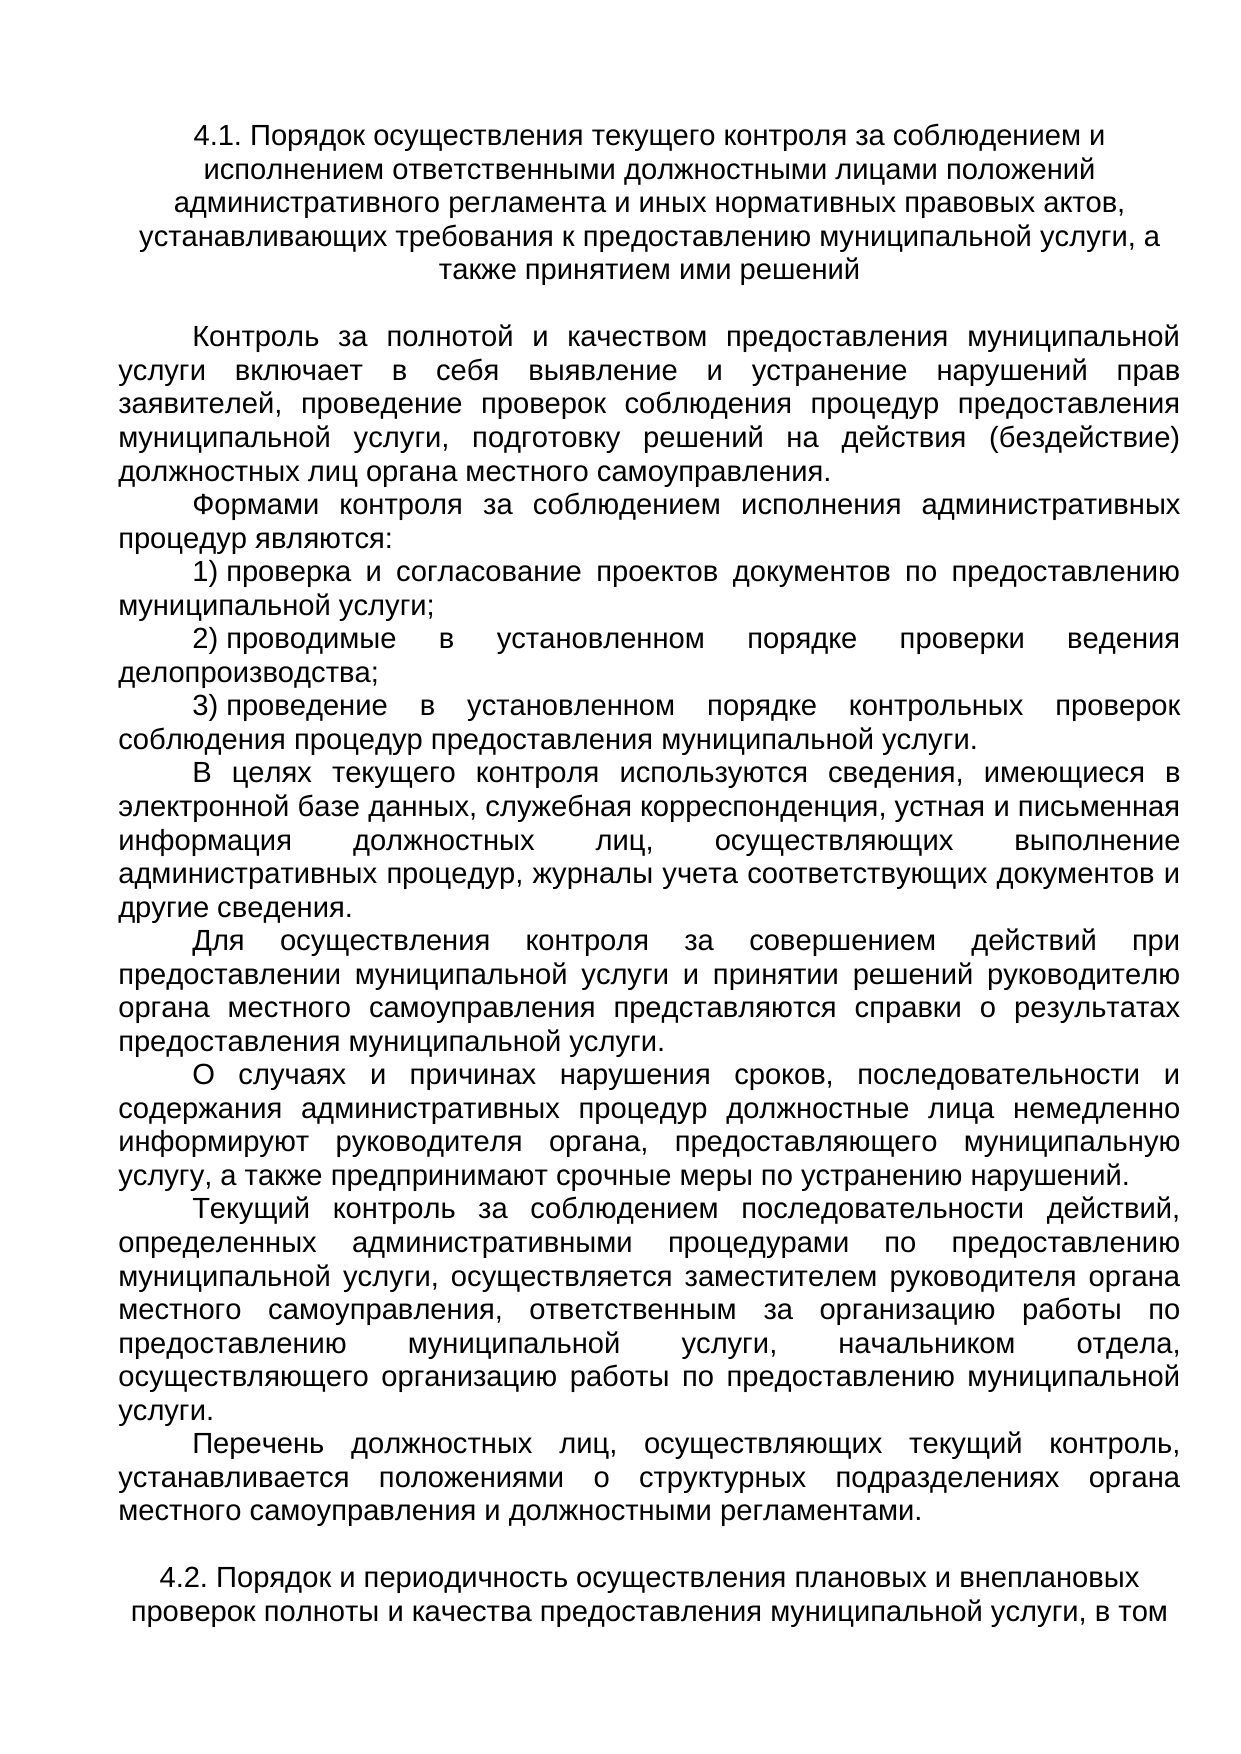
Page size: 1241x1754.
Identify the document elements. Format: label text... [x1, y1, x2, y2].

text 4.1. Порядок осуществления текущего контроля за соблюдением и исполнением ответственными должностными лицами положений административного регламента и иных нормативных правовых актов, устанавливающих требования к предоставлению муниципальной услуги, а также принятием ими решений [118, 118, 1181, 286]
text Контроль за полнотой и качеством предоставления муниципальной услуги включает в себя выявление и устранение нарушений прав заявителей, проведение проверок соблюдения процедур предоставления муниципальной услуги, подготовку решений на действия (бездействие) должностных лиц органа местного самоуправления. [118, 319, 1181, 487]
text Текущий контроль за соблюдением последовательности действий, определенных административными процедурами по предоставлению муниципальной услуги, осуществляется заместителем руководителя органа местного самоуправления, ответственным за организацию работы по предоставлению муниципальной услуги, начальником отдела, осуществляющего организацию работы по предоставлению муниципальной услуги. [118, 1191, 1181, 1426]
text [118, 1560, 1181, 1627]
text Формами контроля за соблюдением исполнения административных процедур являются: [118, 487, 1181, 554]
text О случаях и причинах нарушения сроков, последовательности и содержания административных процедур должностные лица немедленно информируют руководителя органа, предоставляющего муниципальную услугу, а также предпринимают срочные меры по устранению нарушений. [118, 1057, 1181, 1191]
text Для осуществления контроля за совершением действий при предоставлении муниципальной услуги и принятии решений руководителю органа местного самоуправления представляются справки о результатах предоставления муниципальной услуги. [118, 923, 1181, 1057]
text 3) проведение в установленном порядке контрольных проверок соблюдения процедур предоставления муниципальной услуги. [118, 688, 1181, 755]
text 2) проводимые в установленном порядке проверки ведения делопроизводства; [118, 621, 1181, 688]
text В целях текущего контроля используются сведения, имеющиеся в электронной базе данных, служебная корреспонденция, устная и письменная информация должностных лиц, осуществляющих выполнение административных процедур, журналы учета соответствующих документов и другие сведения. [118, 755, 1181, 923]
text Перечень должностных лиц, осуществляющих текущий контроль, устанавливается положениями о структурных подразделениях органа местного самоуправления и должностными регламентами. [118, 1426, 1181, 1527]
text 1) проверка и согласование проектов документов по предоставлению муниципальной услуги; [118, 554, 1181, 621]
